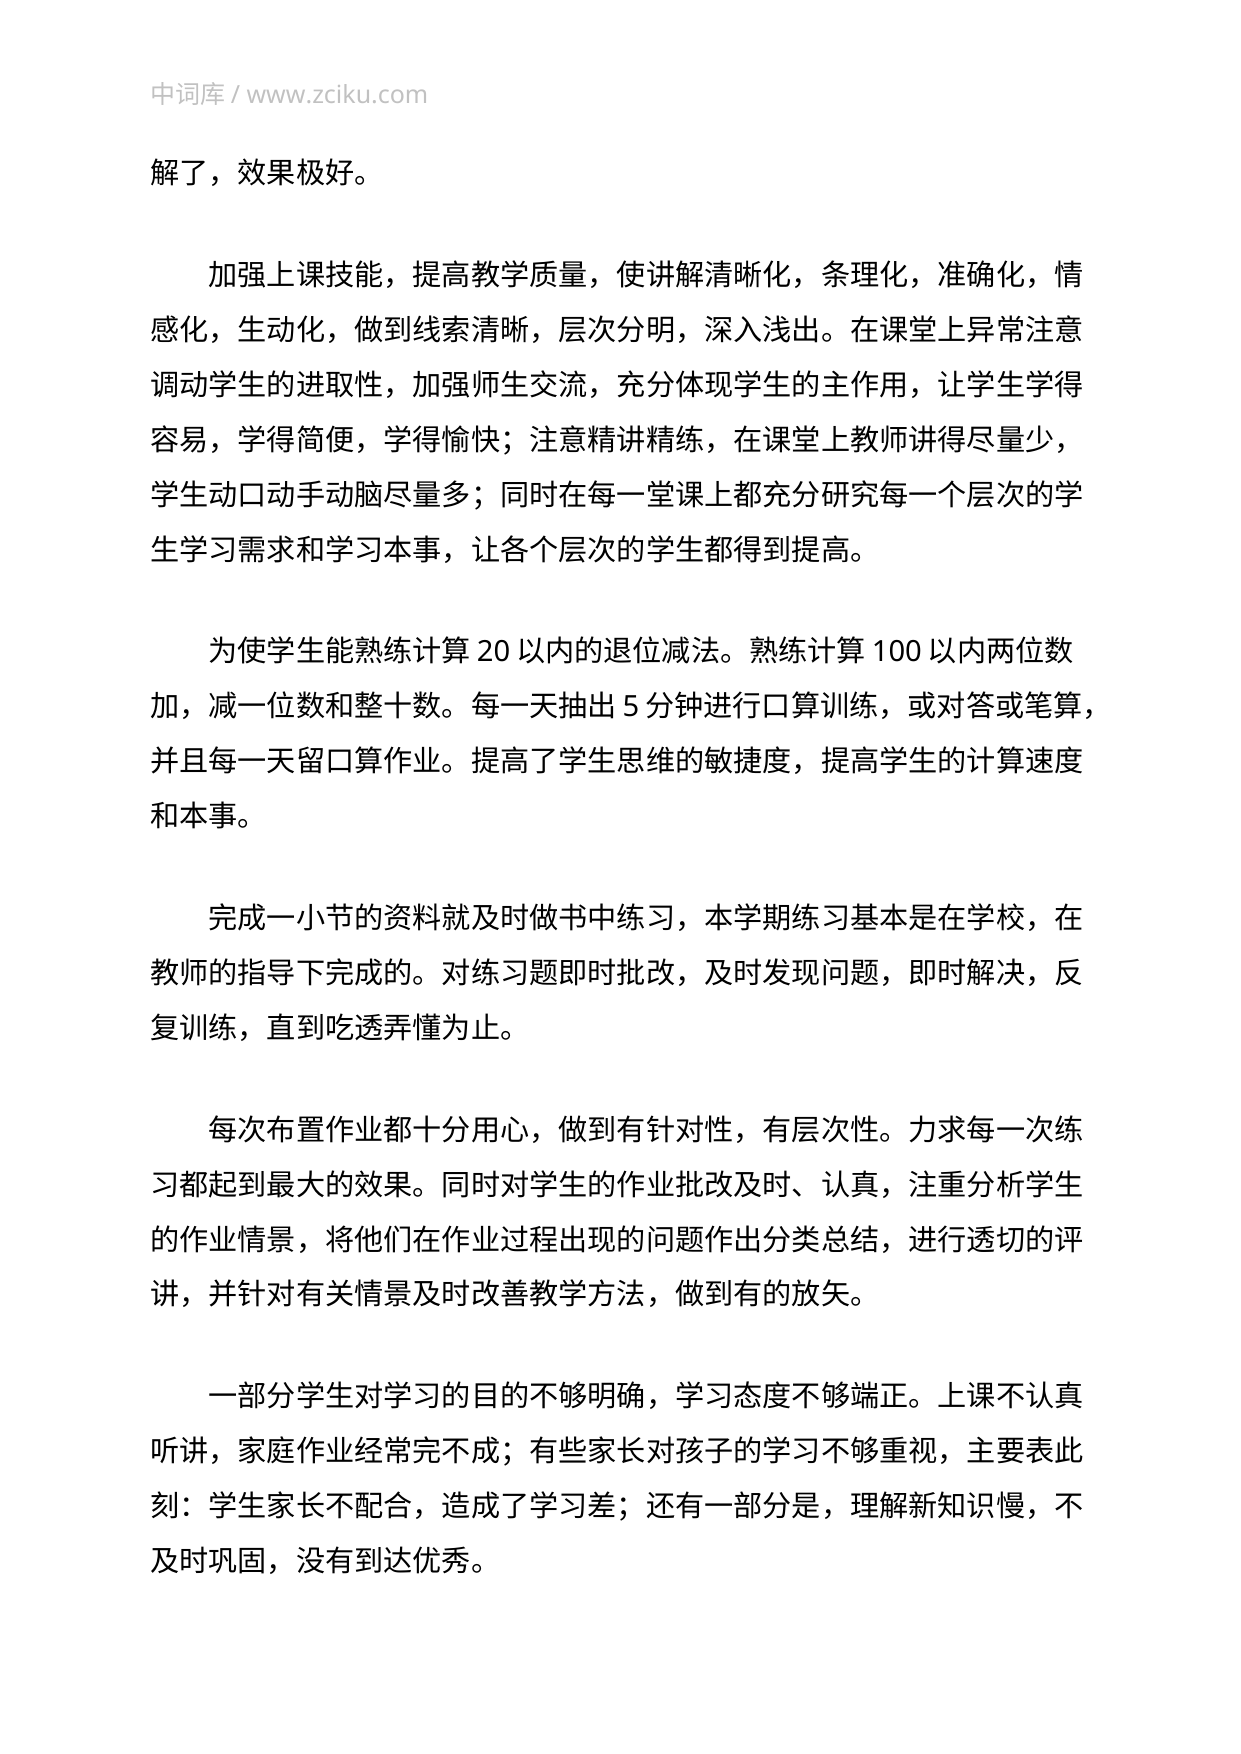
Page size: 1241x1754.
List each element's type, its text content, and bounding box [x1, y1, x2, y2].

text 完成一小节的资料就及时做书中练习，本学期练习基本是在学校，在教师的指导下完成的。对练习题即时批改，及时发现问题，即时解决，反复训练，直到吃透弄懂为止。 [150, 895, 1090, 1047]
text 为使学生能熟练计算20以内的退位减法。熟练计算100以内两位数加，减一位数和整十数。每一天抽出5分钟进行口算训练，或对答或笔算，并且每一天留口算作业。提高了学生思维的敏捷度，提高学生的计算速度和本事。 [150, 628, 1090, 835]
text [150, 150, 1090, 192]
text 每次布置作业都十分用心，做到有针对性，有层次性。力求每一次练习都起到最大的效果。同时对学生的作业批改及时、认真，注重分析学生的作业情景，将他们在作业过程出现的问题作出分类总结，进行透切的评讲，并针对有关情景及时改善教学方法，做到有的放矢。 [150, 1106, 1090, 1313]
text 加强上课技能，提高教学质量，使讲解清晰化，条理化，准确化，情感化，生动化，做到线索清晰，层次分明，深入浅出。在课堂上异常注意调动学生的进取性，加强师生交流，充分体现学生的主作用，让学生学得容易，学得简便，学得愉快；注意精讲精练，在课堂上教师讲得尽量少，学生动口动手动脑尽量多；同时在每一堂课上都充分研究每一个层次的学生学习需求和学习本事，让各个层次的学生都得到提高。 [150, 252, 1090, 568]
text 一部分学生对学习的目的不够明确，学习态度不够端正。上课不认真听讲，家庭作业经常完不成；有些家长对孩子的学习不够重视，主要表此刻：学生家长不配合，造成了学习差；还有一部分是，理解新知识慢，不及时巩固，没有到达优秀。 [150, 1373, 1090, 1580]
